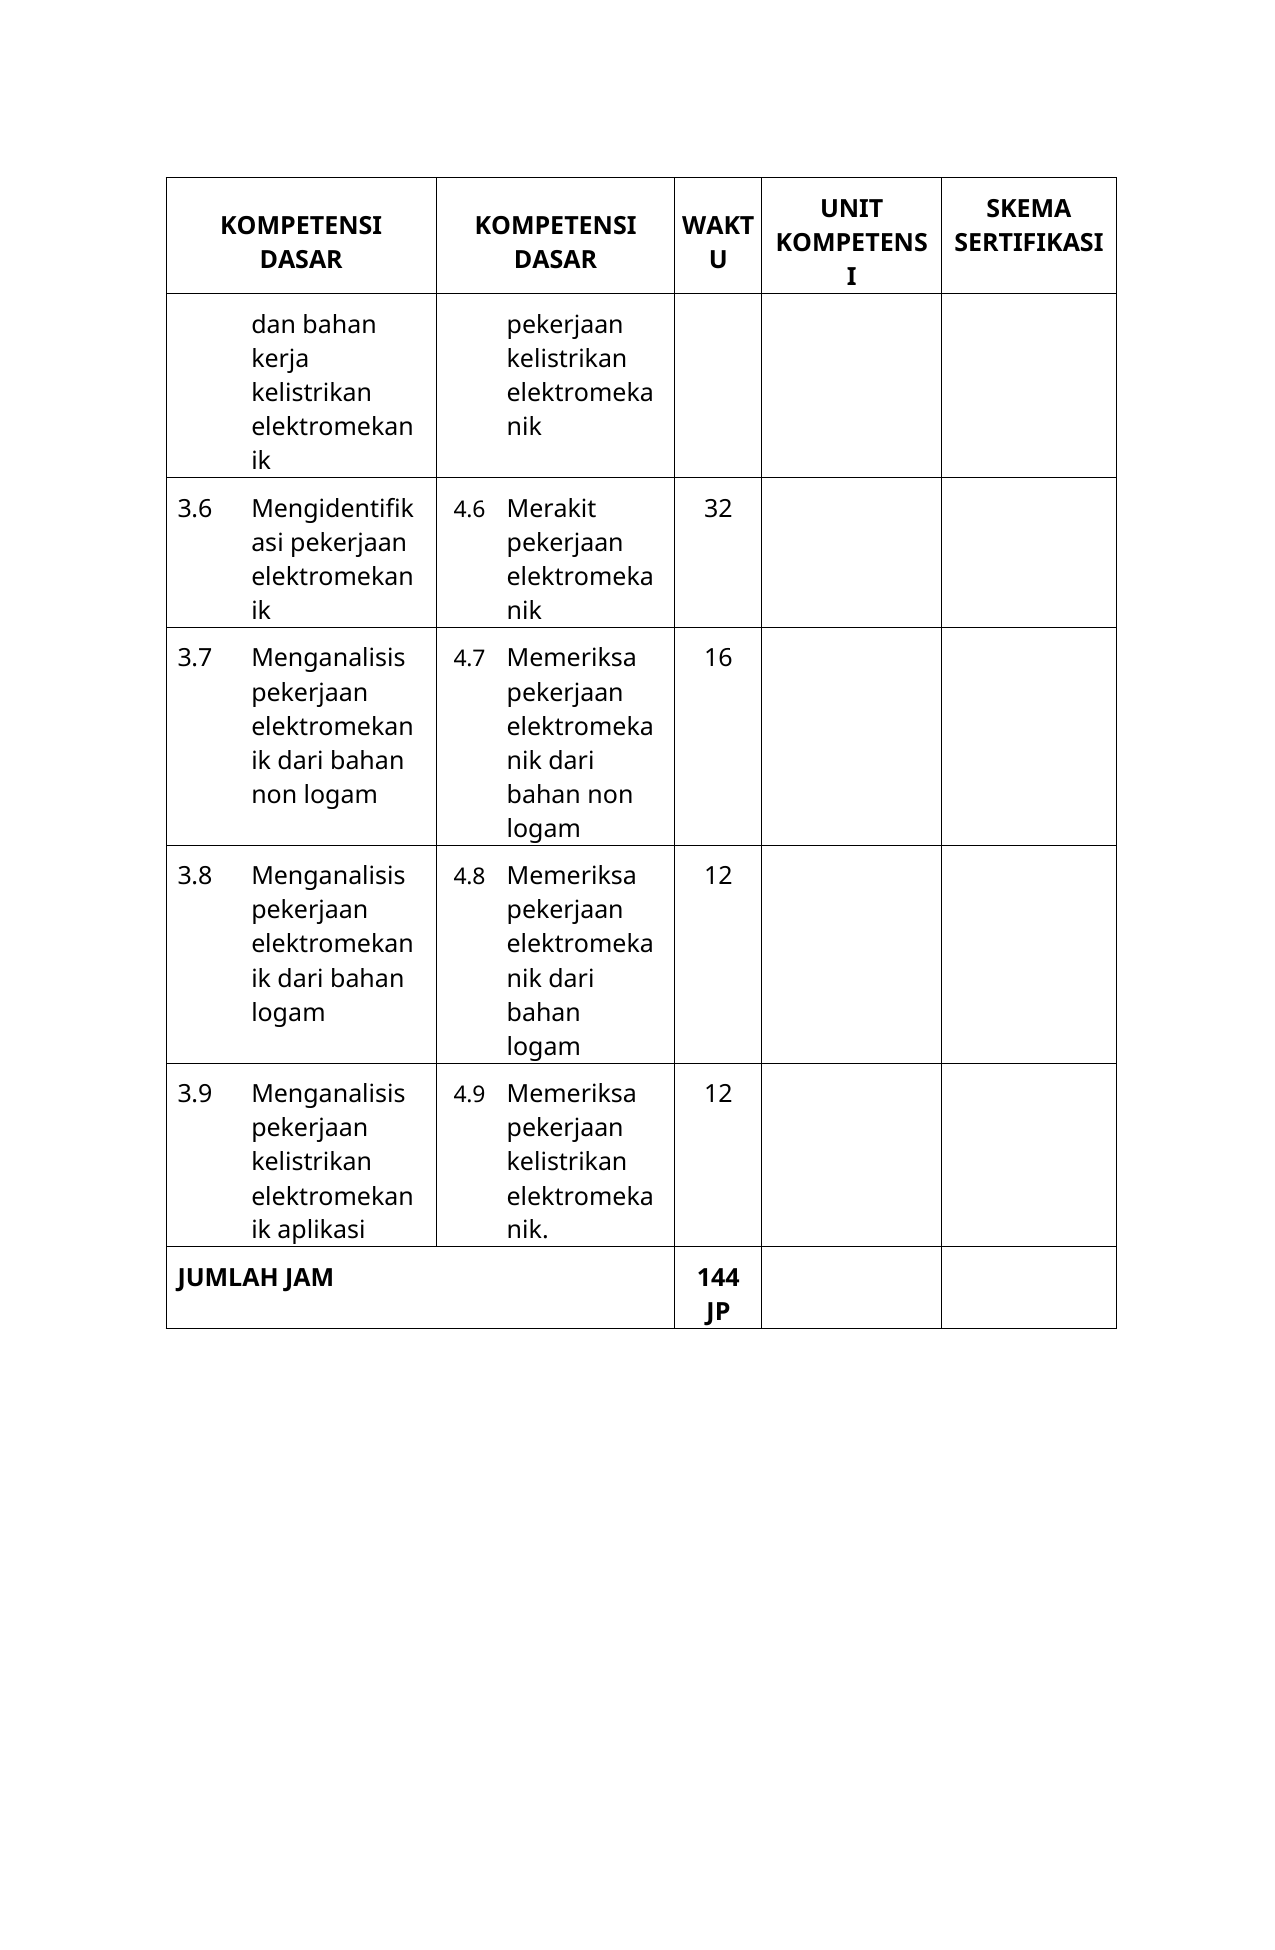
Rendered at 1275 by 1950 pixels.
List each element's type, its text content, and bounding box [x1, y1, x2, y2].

table_cell 12 [675, 1064, 761, 1246]
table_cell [437, 294, 674, 477]
table_cell Memeriksa pekerjaan elektromekanik dari bahan non logam [437, 628, 674, 844]
table_cell 12 [675, 846, 761, 1062]
table_cell 16 [675, 628, 761, 844]
table_cell Mengidentifikasi pekerjaan elektromekanik [167, 478, 436, 627]
table_cell 144 JP [675, 1247, 761, 1328]
table_header UNIT KOMPETENSI [762, 178, 941, 293]
table_cell Memeriksa pekerjaan elektromekanik dari bahan logam [437, 846, 674, 1062]
table_header KOMPETENSI DASAR [437, 178, 674, 293]
table_cell [942, 846, 1116, 1062]
table_cell [762, 1247, 941, 1328]
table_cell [167, 294, 436, 477]
table_cell [942, 1247, 1116, 1328]
table_cell [762, 1064, 941, 1246]
table_cell [942, 628, 1116, 844]
table_cell Merakit pekerjaan elektromekanik [437, 478, 674, 627]
table_cell 32 [675, 478, 761, 627]
table_header SKEMA SERTIFIKASI [942, 178, 1116, 293]
table_cell JUMLAH JAM [167, 1247, 674, 1328]
table_header KOMPETENSI DASAR [167, 178, 436, 293]
table_cell Menganalisis pekerjaan elektromekanik dari bahan non logam [167, 628, 436, 844]
table_cell 20 [675, 294, 761, 477]
table_cell [762, 294, 941, 477]
table_cell Memeriksa pekerjaan kelistrikan elektromekanik. [437, 1064, 674, 1246]
table_cell [942, 1064, 1116, 1246]
table_cell Menganalisis pekerjaan elektromekanik dari bahan logam [167, 846, 436, 1062]
table_cell [942, 478, 1116, 627]
table_cell Menganalisis pekerjaan kelistrikan elektromekanik aplikasi [167, 1064, 436, 1246]
table_cell [942, 294, 1116, 477]
table_header WAKTU [675, 178, 761, 293]
table_cell [762, 846, 941, 1062]
table_cell [762, 478, 941, 627]
table_cell [762, 628, 941, 844]
